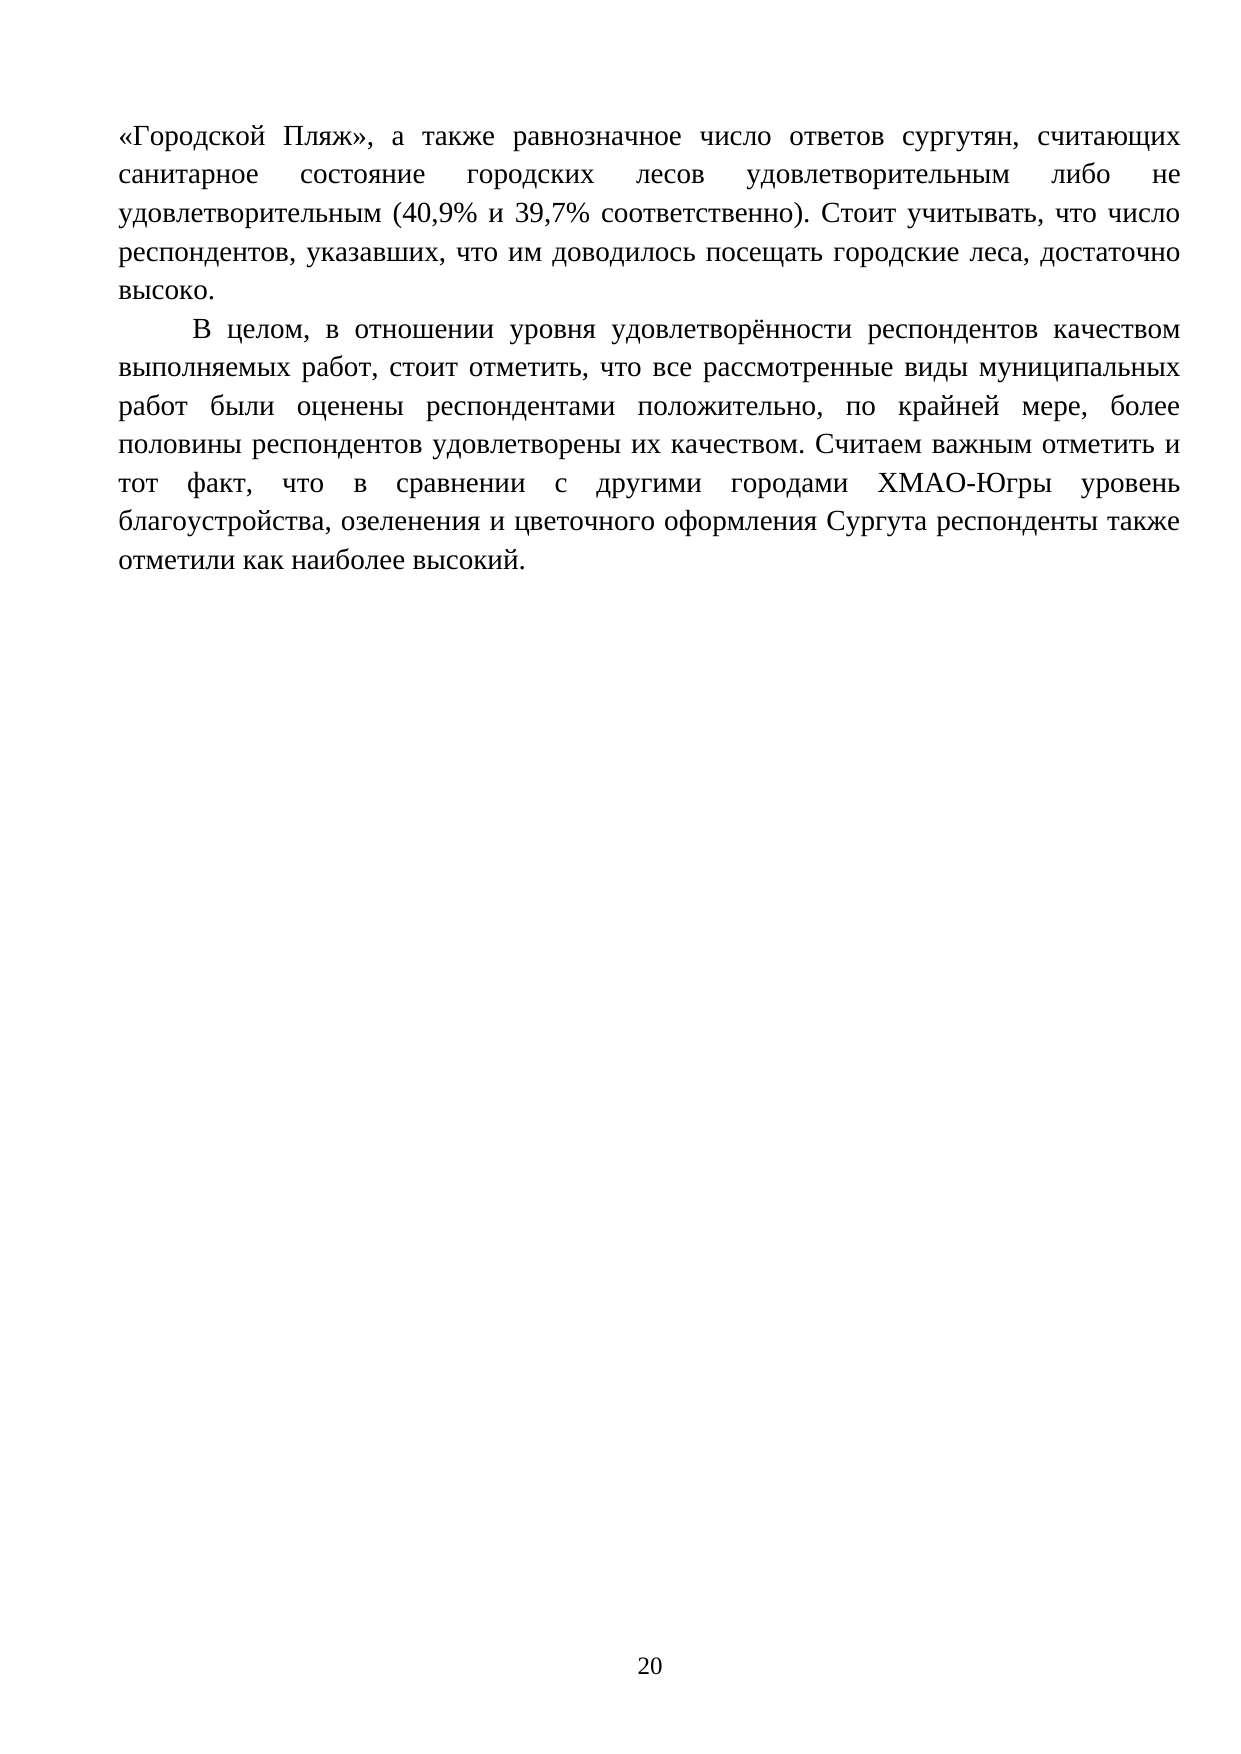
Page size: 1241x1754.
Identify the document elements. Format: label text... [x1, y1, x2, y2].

text В целом, в отношении уровня удовлетворённости респондентов качеством выполняемых работ, стоит отметить, что все рассмотренные виды муниципальных работ были оценены респондентами положительно, по крайней мере, более половины респондентов удовлетворены их качеством. Считаем важным отметить и тот факт, что в сравнении с другими городами ХМАО-Югры уровень благоустройства, озеленения и цветочного оформления Сургута респонденты также отметили как наиболее высокий. [118, 311, 1181, 576]
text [118, 118, 1181, 306]
